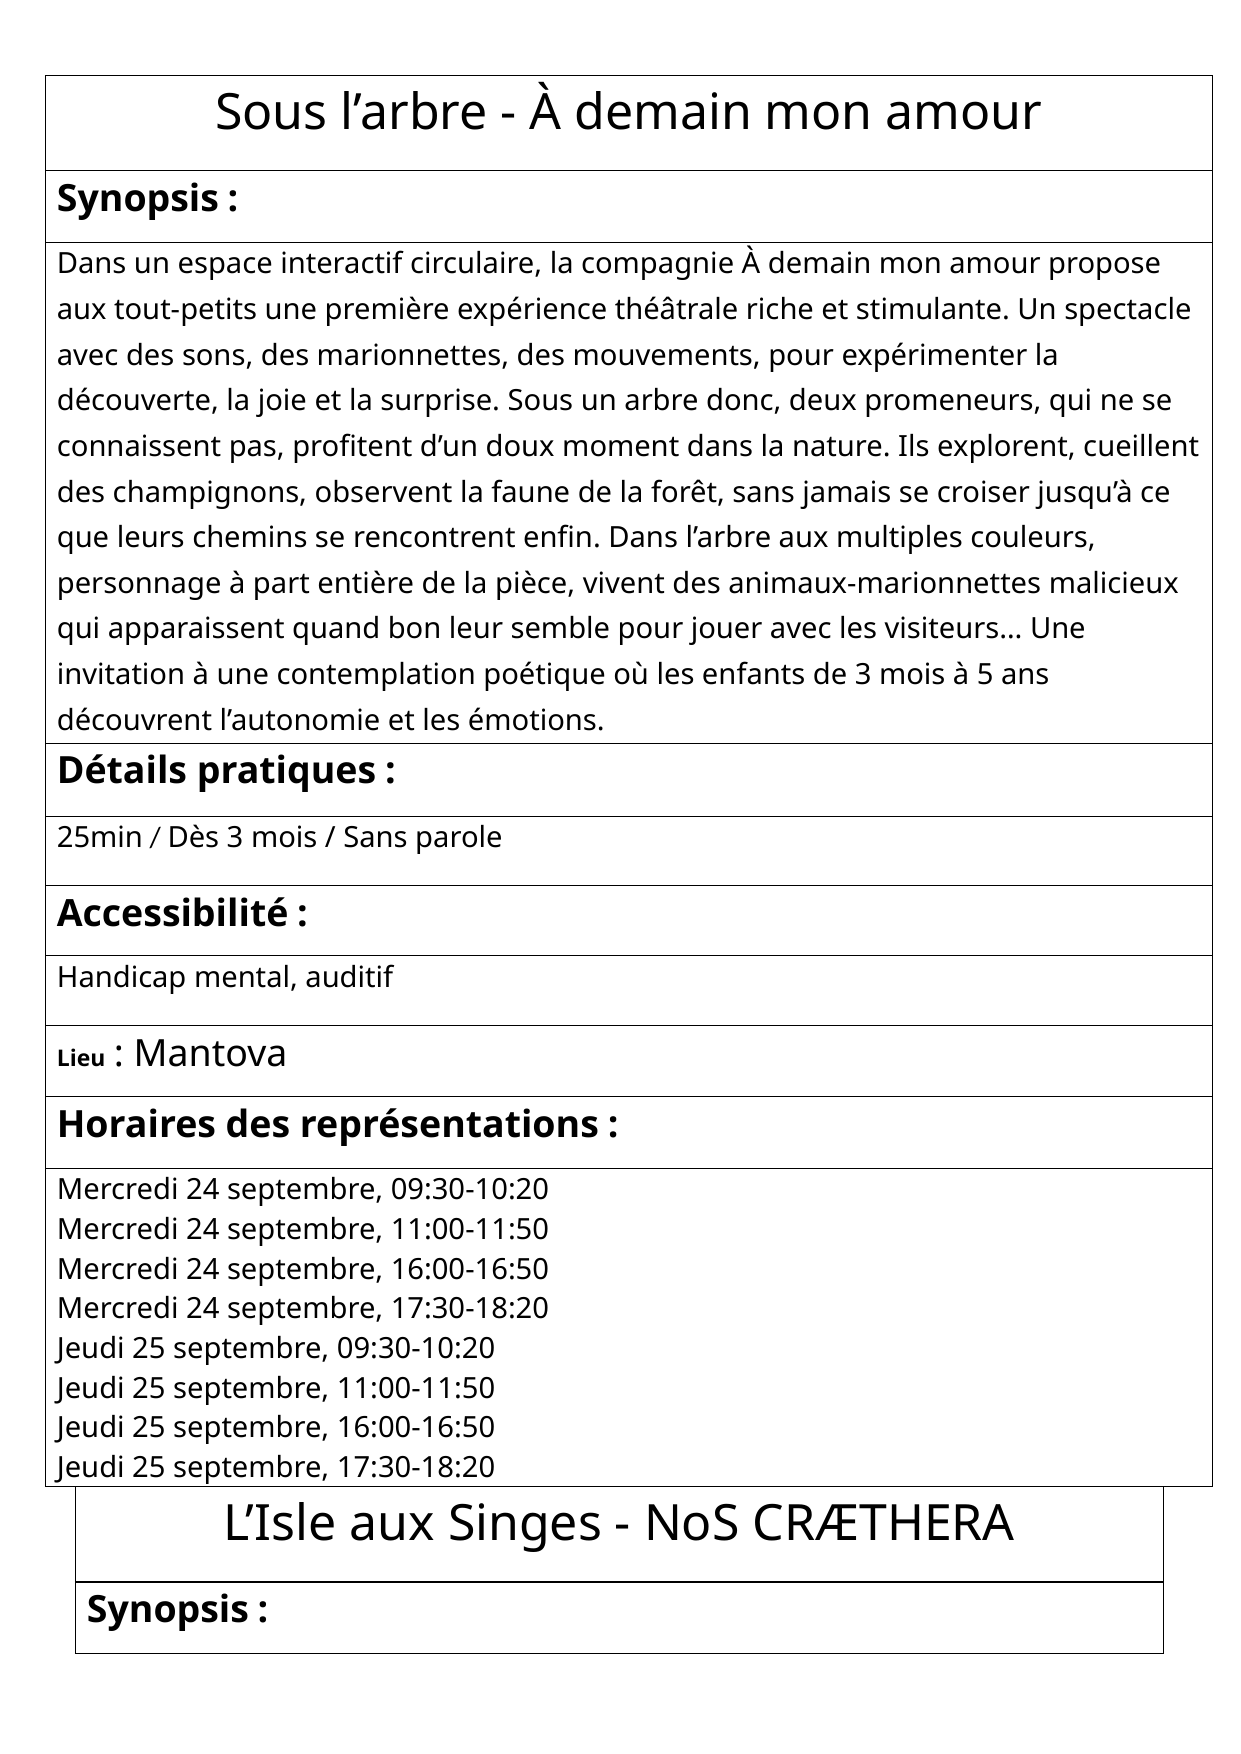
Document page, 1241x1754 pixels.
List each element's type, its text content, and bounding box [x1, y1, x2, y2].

table_cell Handicap mental, auditif [46, 956, 1212, 1025]
table_cell Lieu : Mantova [46, 1026, 1212, 1096]
table_cell Accessibilité : [46, 886, 1212, 955]
table_cell Horaires des représentations : [46, 1097, 1212, 1167]
table_cell Synopsis : [76, 1583, 1163, 1653]
table_cell 25min / Dès 3 mois / Sans parole [46, 817, 1212, 885]
table_cell Dans un espace interactif circulaire, la compagnie À demain mon amour propose aux tout-petits une première expérience théâtrale riche et stimulante. Un spectacle avec des sons, des marionnettes, des mouvements, pour expérimenter la découverte, la joie et la surprise. Sous un arbre donc, deux promeneurs, qui ne se connaissent pas, profitent d’un doux moment dans la nature. Ils explorent, cueillent des champignons, observent la faune de la forêt, sans jamais se croiser jusqu’à ce que leurs chemins se rencontrent enfin. Dans l’arbre aux multiples couleurs, personnage à part entière de la pièce, vivent des animaux-marionnettes malicieux qui apparaissent quand bon leur semble pour jouer avec les visiteurs… Une invitation à une contemplation poétique où les enfants de 3 mois à 5 ans découvrent l’autonomie et les émotions. [46, 243, 1212, 742]
table_header Sous l’arbre - À demain mon amour [46, 76, 1212, 170]
table_cell Détails pratiques : [46, 744, 1212, 816]
table_cell Synopsis : [46, 171, 1212, 242]
table_cell L’Isle aux Singes - NoS CRÆTHERA [76, 1487, 1163, 1581]
table_cell Mercredi 24 septembre, 09:30-10:20 Mercredi 24 septembre, 11:00-11:50 Mercredi 24 septembre, 16:00-16:50 Mercredi 24 septembre, 17:30-18:20 Jeudi 25 septembre, 09:30-10:20 Jeudi 25 septembre, 11:00-11:50 Jeudi 25 septembre, 16:00-16:50 Jeudi 25 septembre, 17:30-18:20 [46, 1169, 1212, 1486]
